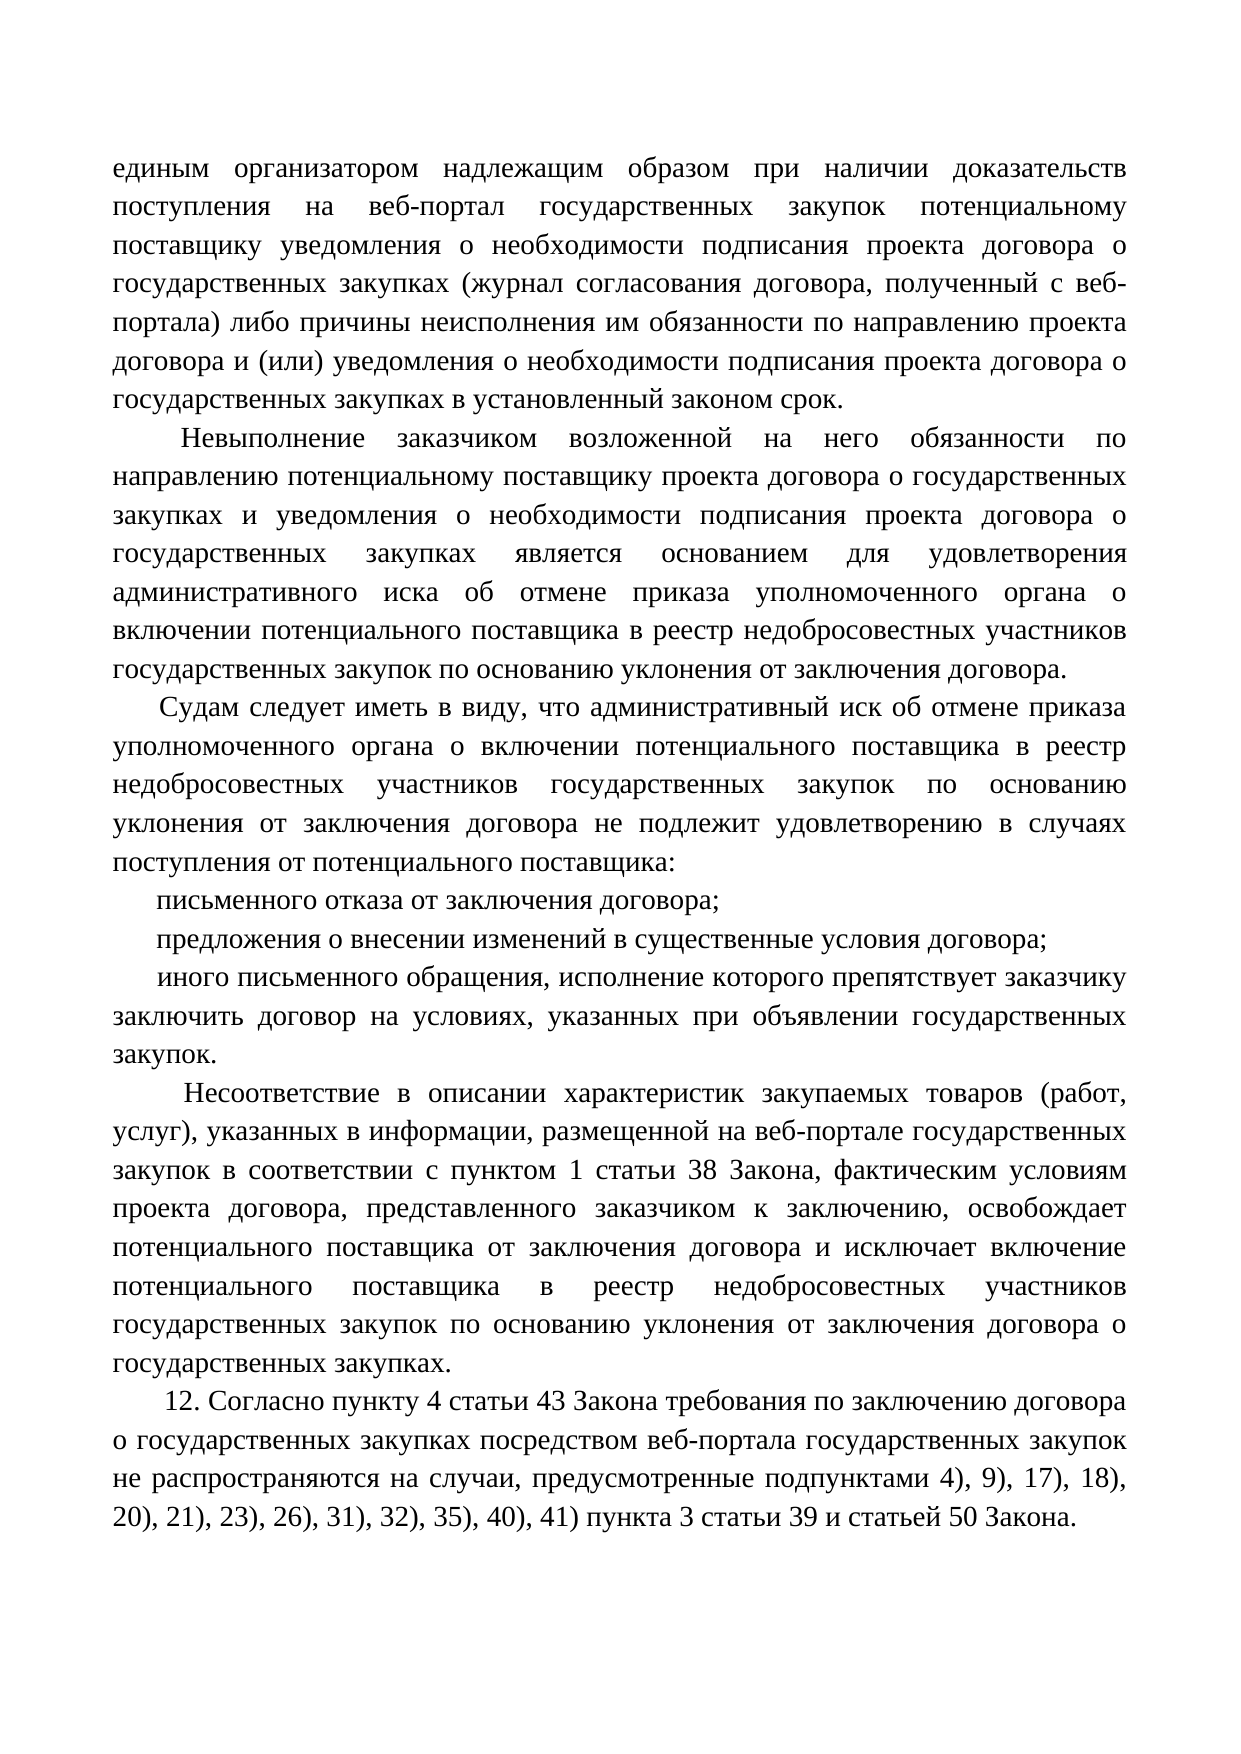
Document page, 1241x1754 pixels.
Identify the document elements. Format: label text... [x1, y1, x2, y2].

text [112, 150, 1128, 415]
text письменного отказа от заключения договора; [112, 882, 1128, 916]
text 12. Согласно пункту 4 статьи 43 Закона требования по заключению договора о государственных закупках посредством веб-портала государственных закупок не распространяются на случаи, предусмотренные подпунктами 4), 9), 17), 18), 20), 21), 23), 26), 31), 32), 35), 40), 41) пункта 3 статьи 39 и статьей 50 Закона. [112, 1383, 1128, 1532]
text иного письменного обращения, исполнение которого препятствует заказчику заключить договор на условиях, указанных при объявлении государственных закупок. [112, 959, 1128, 1070]
text Невыполнение заказчиком возложенной на него обязанности по направлению потенциальному поставщику проекта договора о государственных закупках и уведомления о необходимости подписания проекта договора о государственных закупках является основанием для удовлетворения административного иска об отмене приказа уполномоченного органа о включении потенциального поставщика в реестр недобросовестных участников государственных закупок по основанию уклонения от заключения договора. [112, 420, 1128, 684]
text предложения о внесении изменений в существенные условия договора; [112, 921, 1128, 954]
text Несоответствие в описании характеристик закупаемых товаров (работ, услуг), указанных в информации, размещенной на веб-портале государственных закупок в соответствии с пунктом 1 статьи 38 Закона, фактическим условиям проекта договора, представленного заказчиком к заключению, освобождает потенциального поставщика от заключения договора и исключает включение потенциального поставщика в реестр недобросовестных участников государственных закупок по основанию уклонения от заключения договора о государственных закупках. [112, 1075, 1128, 1378]
text Судам следует иметь в виду, что административный иск об отмене приказа уполномоченного органа о включении потенциального поставщика в реестр недобросовестных участников государственных закупок по основанию уклонения от заключения договора не подлежит удовлетворению в случаях поступления от потенциального поставщика: [112, 689, 1128, 877]
